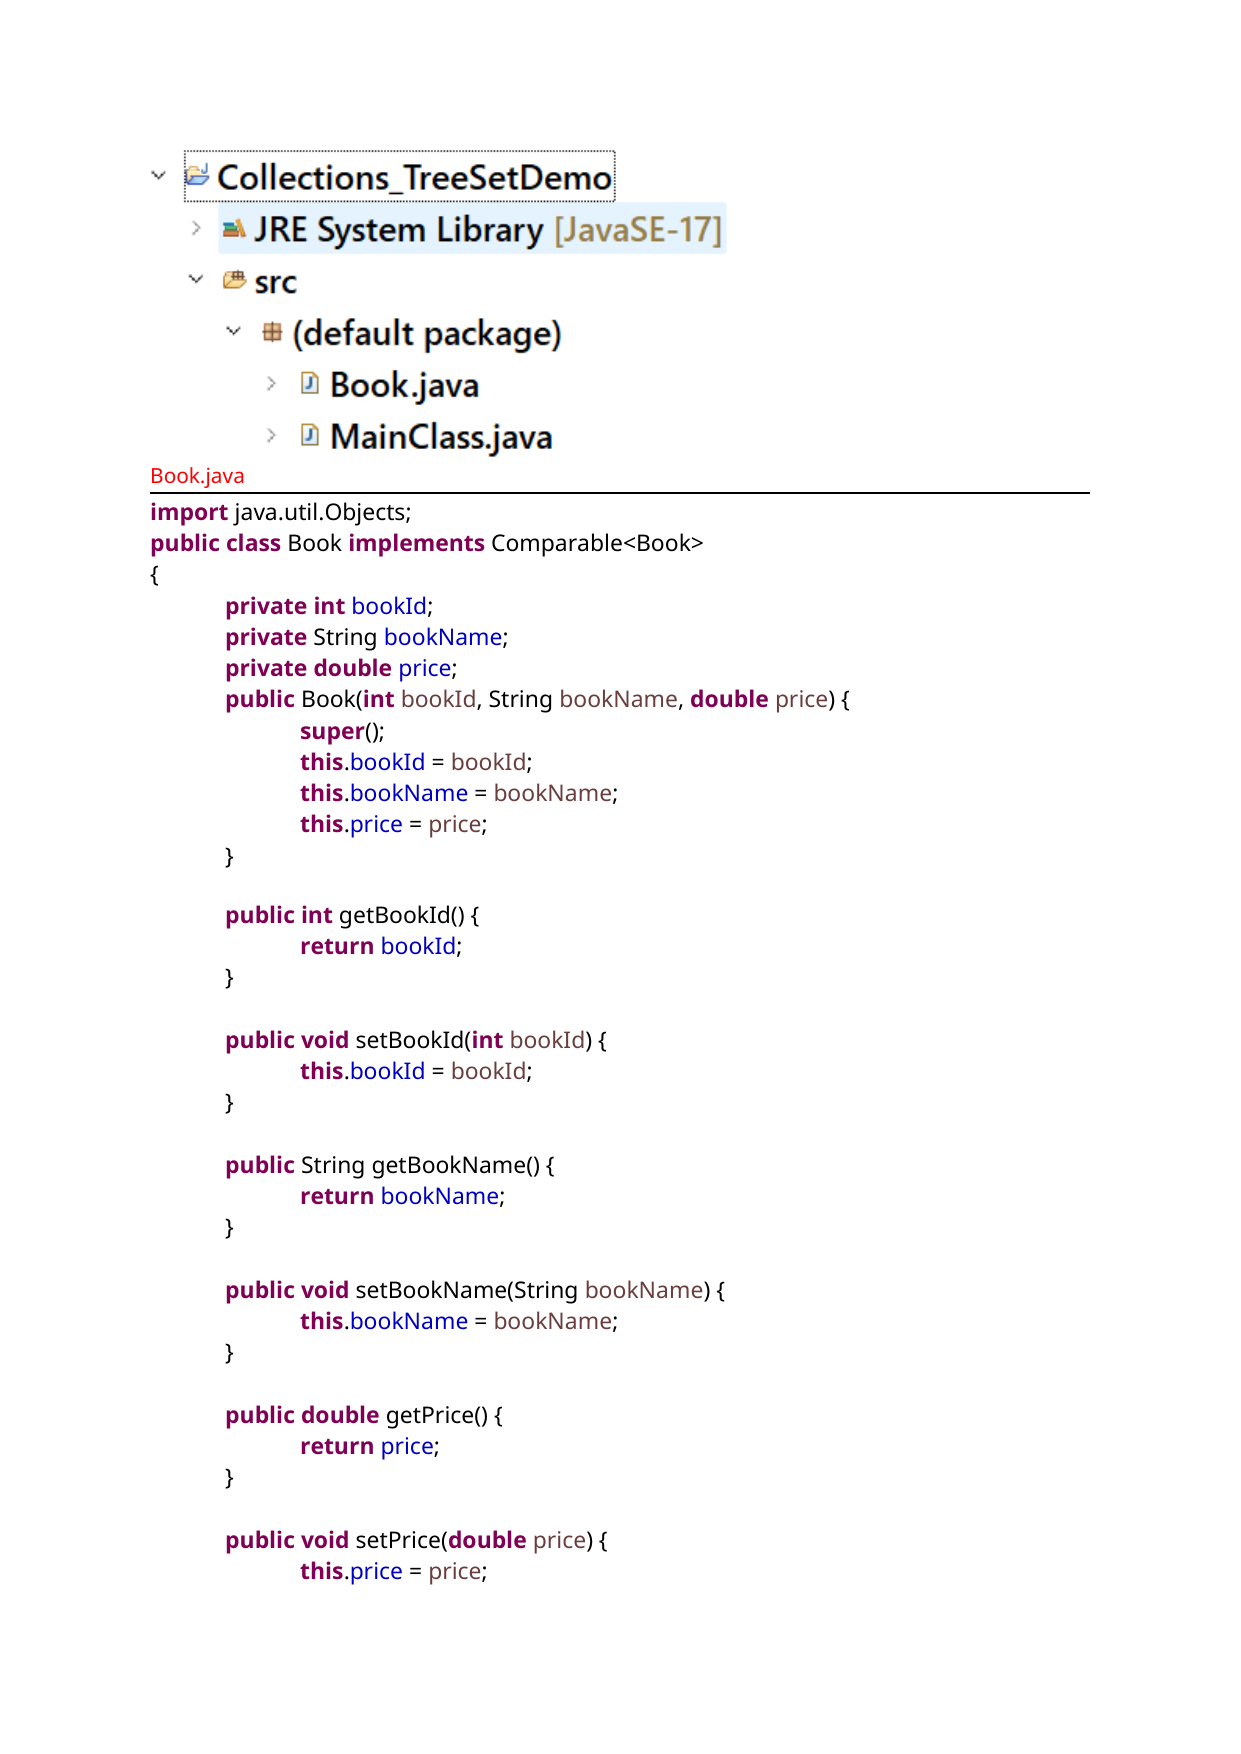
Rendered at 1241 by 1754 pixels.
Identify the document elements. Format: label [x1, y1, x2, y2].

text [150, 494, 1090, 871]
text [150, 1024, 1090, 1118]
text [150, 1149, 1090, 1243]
picture [150, 150, 755, 460]
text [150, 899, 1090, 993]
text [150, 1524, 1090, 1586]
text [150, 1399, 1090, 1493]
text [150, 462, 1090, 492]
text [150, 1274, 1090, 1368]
